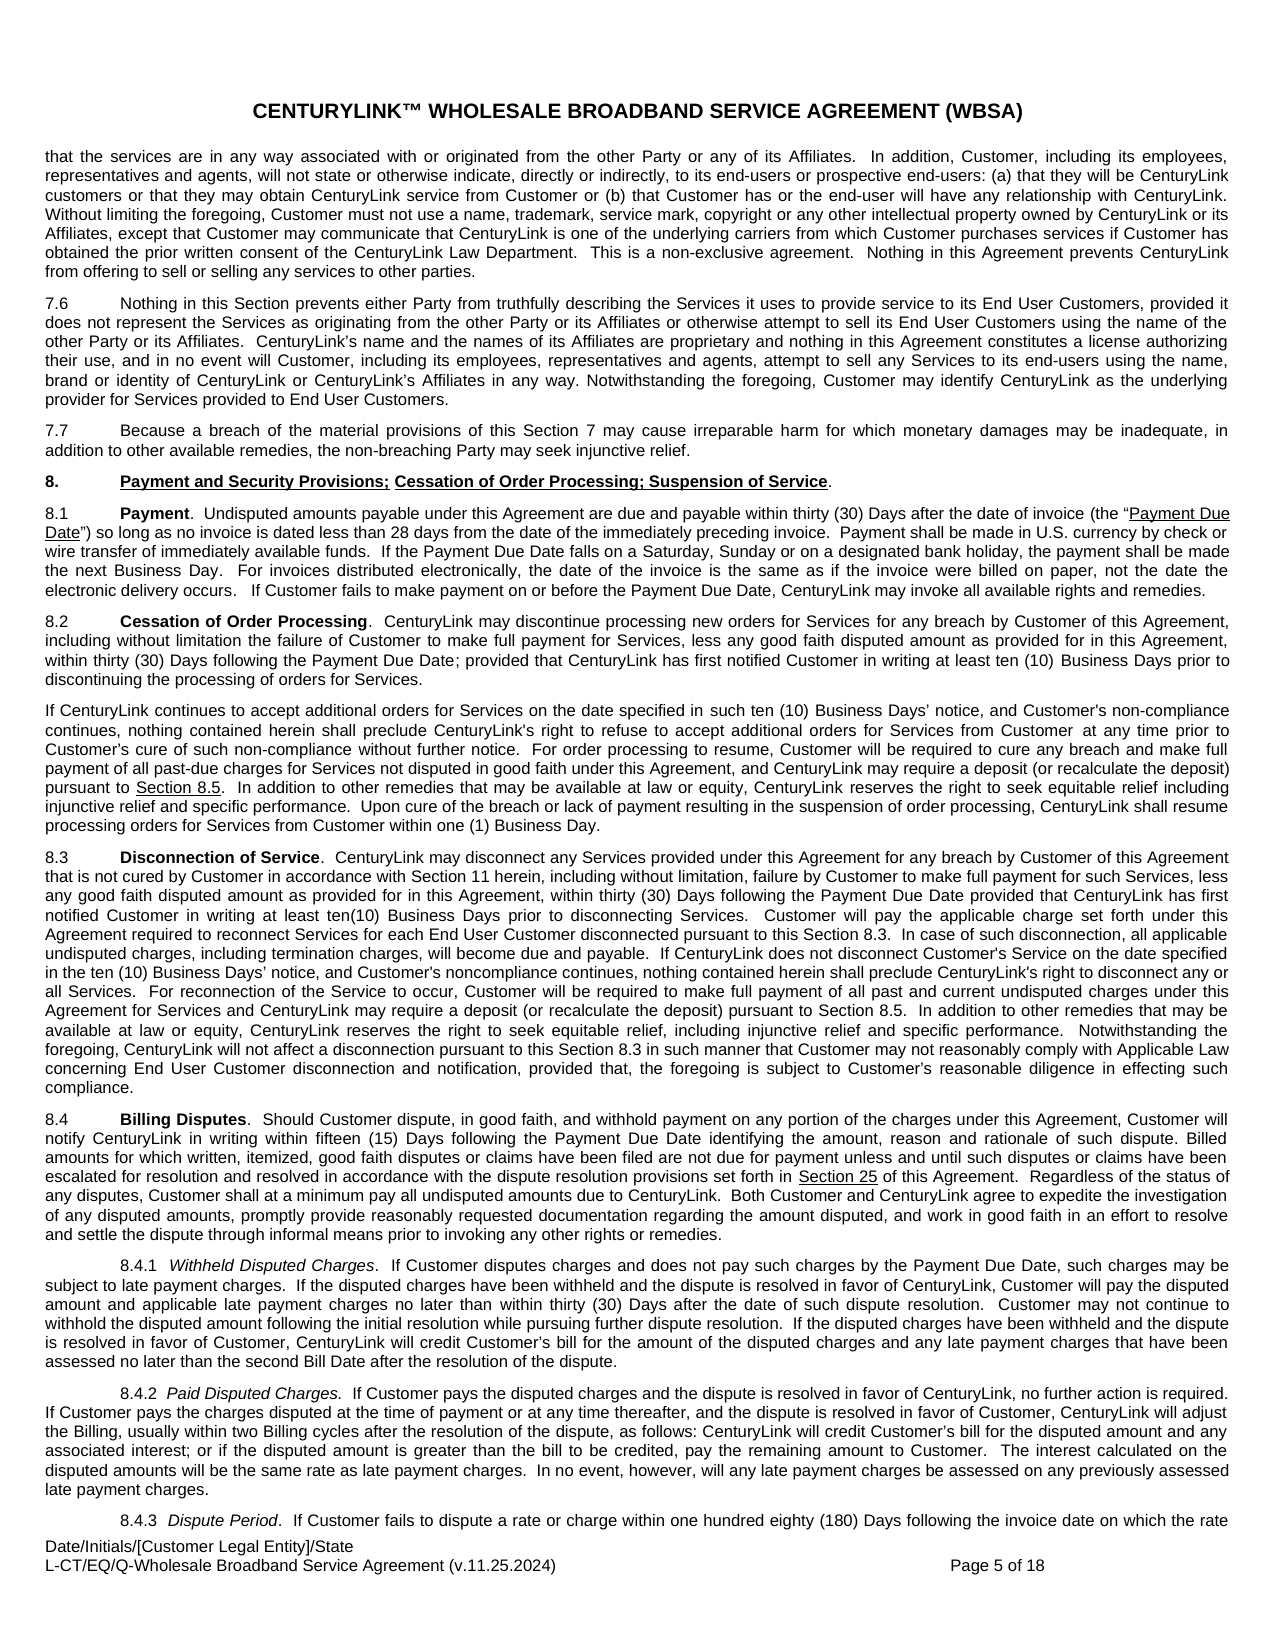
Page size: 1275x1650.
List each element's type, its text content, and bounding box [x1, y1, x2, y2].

text 8.3 Disconnection of Service. CenturyLink may disconnect any Services provided under this Agreement for any breach by Customer of this Agreement that is not cured by Customer in accordance with Section 11 herein, including without limitation, failure by Customer to make full payment for such Services, less any good faith disputed amount as provided for in this Agreement, within thirty (30) Days following the Payment Due Date provided that CenturyLink has first notified Customer in writing at least ten(10) Business Days prior to disconnecting Services. Customer will pay the applicable charge set forth under this Agreement required to reconnect Services for each End User Customer disconnected pursuant to this Section 8.3. In case of such disconnection, all applicable undisputed charges, including termination charges, will become due and payable. If CenturyLink does not disconnect Customer's Service on the date specified in the ten (10) Business Days’ notice, and Customer's noncompliance continues, nothing contained herein shall preclude CenturyLink's right to disconnect any or all Services. For reconnection of the Service to occur, Customer will be required to make full payment of all past and current undisputed charges under this Agreement for Services and CenturyLink may require a deposit (or recalculate the deposit) pursuant to Section 8.5. In addition to other remedies that may be available at law or equity, CenturyLink reserves the right to seek equitable relief, including injunctive relief and specific performance. Notwithstanding the foregoing, CenturyLink will not affect a disconnection pursuant to this Section 8.3 in such manner that Customer may not reasonably comply with Applicable Law concerning End User Customer disconnection and notification, provided that, the foregoing is subject to Customer’s reasonable diligence in effecting such compliance. [45, 848, 1230, 1097]
text 7.7 Because a breach of the material provisions of this Section 7 may cause irreparable harm for which monetary damages may be inadequate, in addition to other available remedies, the non-breaching Party may seek injunctive relief. [45, 421, 1230, 459]
text 8. Payment and Security Provisions; Cessation of Order Processing; Suspension of Service. [45, 472, 1230, 491]
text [45, 147, 1230, 281]
text 8.4 Billing Disputes. Should Customer dispute, in good faith, and withhold payment on any portion of the charges under this Agreement, Customer will notify CenturyLink in writing within fifteen (15) Days following the Payment Due Date identifying the amount, reason and rationale of such dispute. Billed amounts for which written, itemized, good faith disputes or claims have been filed are not due for payment unless and until such disputes or claims have been escalated for resolution and resolved in accordance with the dispute resolution provisions set forth in Section 25 of this Agreement. Regardless of the status of any disputes, Customer shall at a minimum pay all undisputed amounts due to CenturyLink. Both Customer and CenturyLink agree to expedite the investigation of any disputed amounts, promptly provide reasonably requested documentation regarding the amount disputed, and work in good faith in an effort to resolve and settle the dispute through informal means prior to invoking any other rights or remedies. [45, 1109, 1230, 1244]
text 8.4.1 Withheld Disputed Charges. If Customer disputes charges and does not pay such charges by the Payment Due Date, such charges may be subject to late payment charges. If the disputed charges have been withheld and the dispute is resolved in favor of CenturyLink, Customer will pay the disputed amount and applicable late payment charges no later than within thirty (30) Days after the date of such dispute resolution. Customer may not continue to withhold the disputed amount following the initial resolution while pursuing further dispute resolution. If the disputed charges have been withheld and the dispute is resolved in favor of Customer, CenturyLink will credit Customer’s bill for the amount of the disputed charges and any late payment charges that have been assessed no later than the second Bill Date after the resolution of the dispute. [45, 1256, 1230, 1371]
text 8.1 Payment. Undisputed amounts payable under this Agreement are due and payable within thirty (30) Days after the date of invoice (the “Payment Due Date”) so long as no invoice is dated less than 28 days from the date of the immediately preceding invoice. Payment shall be made in U.S. currency by check or wire transfer of immediately available funds. If the Payment Due Date falls on a Saturday, Sunday or on a designated bank holiday, the payment shall be made the next Business Day. For invoices distributed electronically, the date of the invoice is the same as if the invoice were billed on paper, not the date the electronic delivery occurs. If Customer fails to make payment on or before the Payment Due Date, CenturyLink may invoke all available rights and remedies. [45, 504, 1230, 599]
text If CenturyLink continues to accept additional orders for Services on the date specified in such ten (10) Business Days’ notice, and Customer's non-compliance continues, nothing contained herein shall preclude CenturyLink's right to refuse to accept additional orders for Services from Customer at any time prior to Customer’s cure of such non-compliance without further notice. For order processing to resume, Customer will be required to cure any breach and make full payment of all past-due charges for Services not disputed in good faith under this Agreement, and CenturyLink may require a deposit (or recalculate the deposit) pursuant to Section 8.5. In addition to other remedies that may be available at law or equity, CenturyLink reserves the right to seek equitable relief including injunctive relief and specific performance. Upon cure of the breach or lack of payment resulting in the suspension of order processing, CenturyLink shall resume processing orders for Services from Customer within one (1) Business Day. [45, 701, 1230, 835]
text 8.4.2 Paid Disputed Charges. If Customer pays the disputed charges and the dispute is resolved in favor of CenturyLink, no further action is required. If Customer pays the charges disputed at the time of payment or at any time thereafter, and the dispute is resolved in favor of Customer, CenturyLink will adjust the Billing, usually within two Billing cycles after the resolution of the dispute, as follows: CenturyLink will credit Customer’s bill for the disputed amount and any associated interest; or if the disputed amount is greater than the bill to be credited, pay the remaining amount to Customer. The interest calculated on the disputed amounts will be the same rate as late payment charges. In no event, however, will any late payment charges be assessed on any previously assessed late payment charges. [45, 1384, 1230, 1499]
text 7.6 Nothing in this Section prevents either Party from truthfully describing the Services it uses to provide service to its End User Customers, provided it does not represent the Services as originating from the other Party or its Affiliates or otherwise attempt to sell its End User Customers using the name of the other Party or its Affiliates. CenturyLink’s name and the names of its Affiliates are proprietary and nothing in this Agreement constitutes a license authorizing their use, and in no event will Customer, including its employees, representatives and agents, attempt to sell any Services to its end-users using the name, brand or identity of CenturyLink or CenturyLink’s Affiliates in any way. Notwithstanding the foregoing, Customer may identify CenturyLink as the underlying provider for Services provided to End User Customers. [45, 294, 1230, 409]
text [45, 1511, 1230, 1530]
text 8.2 Cessation of Order Processing. CenturyLink may discontinue processing new orders for Services for any breach by Customer of this Agreement, including without limitation the failure of Customer to make full payment for Services, less any good faith disputed amount as provided for in this Agreement, within thirty (30) Days following the Payment Due Date; provided that CenturyLink has first notified Customer in writing at least ten (10) Business Days prior to discontinuing the processing of orders for Services. [45, 612, 1230, 689]
